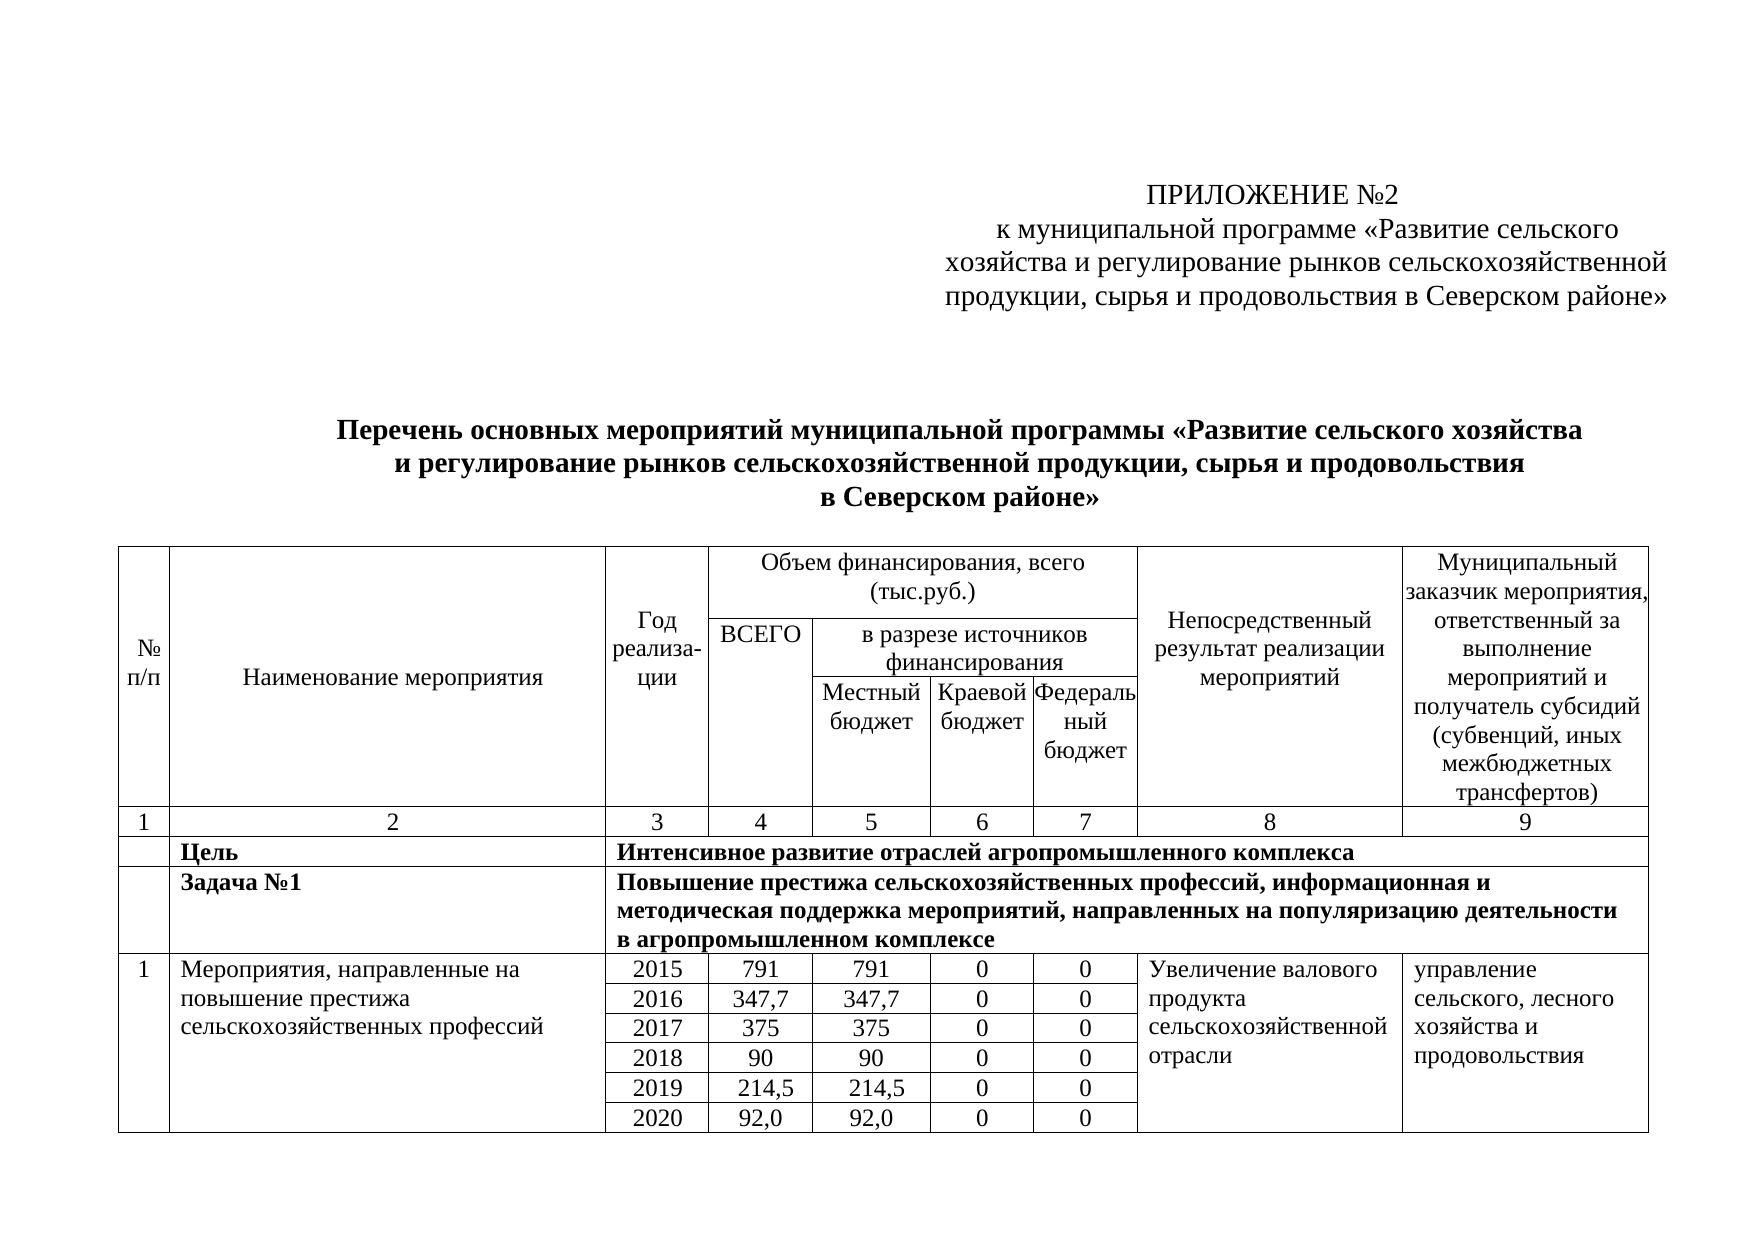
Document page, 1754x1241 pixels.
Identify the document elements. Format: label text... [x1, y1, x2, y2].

table_cell 2015 [606, 954, 708, 983]
table_header Непосредственный результат реализации мероприятий [1138, 547, 1402, 806]
table_cell 3 [606, 807, 708, 836]
table_cell 5 [813, 807, 930, 836]
table_cell Цель [170, 837, 605, 866]
table_cell Интенсивное развитие отраслей агропромышленного комплекса [606, 837, 1648, 866]
table_cell 214,5 [709, 1073, 812, 1102]
table_cell 1 [119, 807, 169, 836]
table_cell 0 [1034, 1043, 1137, 1072]
table_cell 7 [1034, 807, 1137, 836]
table_cell [119, 867, 169, 953]
table_header Наименование мероприятия [170, 547, 605, 806]
table_cell управление сельского, лесного хозяйства и продовольствия [1403, 954, 1648, 1132]
table_cell 1 [119, 954, 169, 1132]
text и регулирование рынков сельскохозяйственной продукции, сырья и продовольствия [177, 446, 1668, 479]
table_cell 2016 [606, 984, 708, 1012]
table_cell Краевой бюджет [931, 677, 1033, 806]
table_cell 92,0 [709, 1103, 812, 1132]
table_cell 347,7 [813, 984, 930, 1012]
text Перечень основных мероприятий муниципальной программы «Развитие сельского хозяйства [177, 412, 1668, 446]
table_cell Повышение престижа сельскохозяйственных профессий, информационная и методическая поддержка мероприятий, направленных на популяризацию деятельности в агропромышленном комплексе [606, 867, 1648, 953]
table_cell 347,7 [709, 984, 812, 1012]
table_cell 4 [709, 807, 812, 836]
table_cell 2017 [606, 1014, 708, 1042]
table_cell Местный бюджет [813, 677, 930, 806]
table_cell 2 [170, 807, 605, 836]
table_cell 2020 [606, 1103, 708, 1132]
table_cell 0 [931, 1073, 1033, 1102]
table_cell 90 [813, 1043, 930, 1072]
table_cell Задача №1 [170, 867, 605, 953]
table_cell 0 [931, 1103, 1033, 1132]
table_cell 375 [709, 1014, 812, 1042]
table_cell 214,5 [813, 1073, 930, 1102]
table_cell 0 [1034, 984, 1137, 1012]
table_header Объем финансирования, всего (тыс.руб.) [709, 547, 1137, 618]
table_cell 8 [1138, 807, 1402, 836]
table_cell 90 [709, 1043, 812, 1072]
text к муниципальной программе «Развитие сельского хозяйства и регулирование рынков сельскохозяйственной продукции, сырья и продовольствия в Северском районе» [945, 211, 1668, 311]
table_cell 0 [931, 1014, 1033, 1042]
table_cell 0 [931, 984, 1033, 1012]
table_cell 9 [1403, 807, 1648, 836]
table_cell 0 [1034, 1014, 1137, 1042]
table_cell Федеральный бюджет [1034, 677, 1137, 806]
table_cell ВСЕГО [709, 619, 812, 806]
table_cell 375 [813, 1014, 930, 1042]
text ПРИЛОЖЕНИЕ №2 [177, 177, 1668, 211]
table_cell Увеличение валового продукта сельскохозяйственной отрасли [1138, 954, 1402, 1132]
table_cell 791 [813, 954, 930, 983]
table_cell 2019 [606, 1073, 708, 1102]
table_cell [119, 837, 169, 866]
table_header Муниципальный заказчик мероприятия, ответственный за выполнение мероприятий и получатель субсидий (субвенций, иных межбюджетных трансфертов) [1403, 547, 1648, 806]
table_cell 0 [931, 954, 1033, 983]
table_cell 2018 [606, 1043, 708, 1072]
table_header № п/п [119, 547, 169, 806]
table_cell 0 [931, 1043, 1033, 1072]
table_cell в разрезе источников финансирования [813, 619, 1137, 676]
text в Северском районе» [177, 479, 1668, 513]
table_cell 6 [931, 807, 1033, 836]
table_header Год реализа-ции [606, 547, 708, 806]
table_cell 0 [1034, 954, 1137, 983]
table_cell 92,0 [813, 1103, 930, 1132]
table_cell 0 [1034, 1073, 1137, 1102]
table_cell Мероприятия, направленные на повышение престижа сельскохозяйственных профессий [170, 954, 605, 1132]
table_cell 791 [709, 954, 812, 983]
table_cell 0 [1034, 1103, 1137, 1132]
